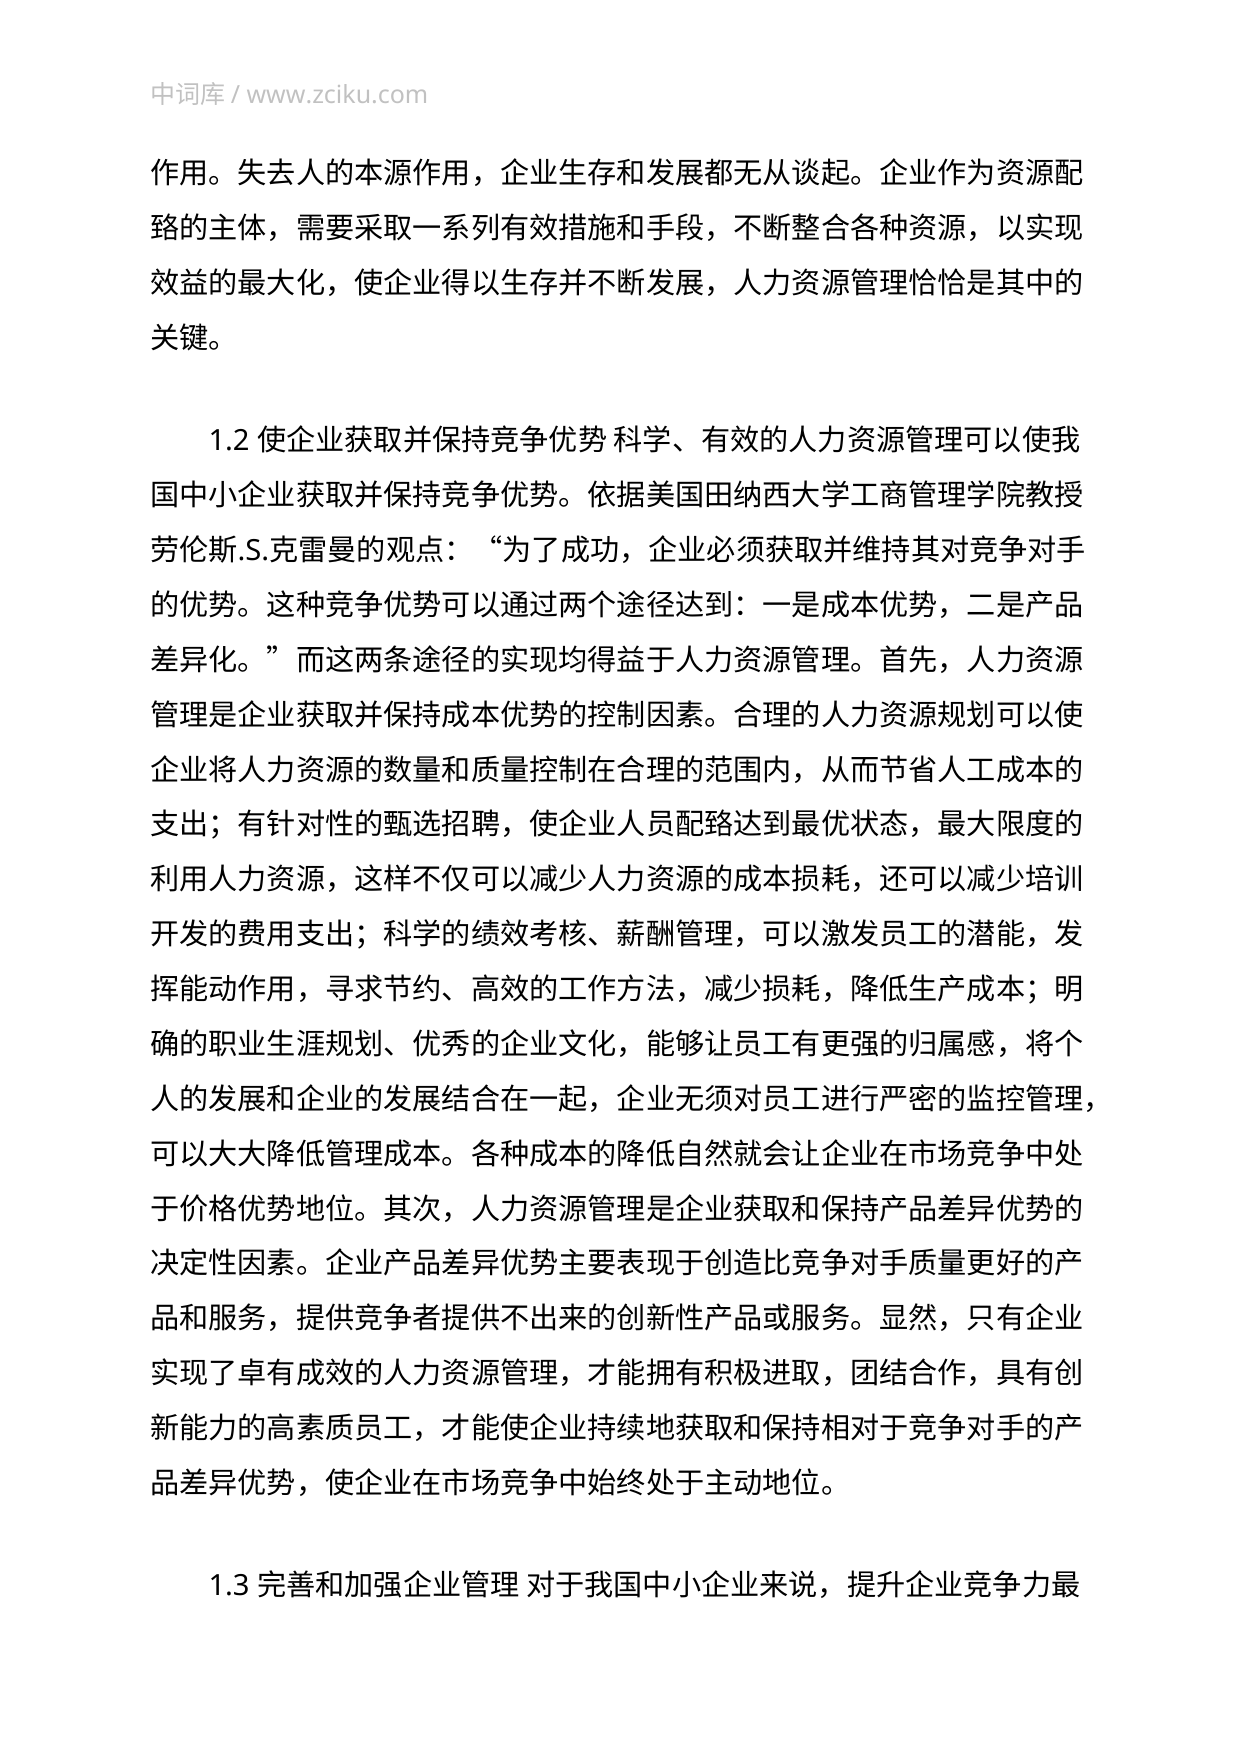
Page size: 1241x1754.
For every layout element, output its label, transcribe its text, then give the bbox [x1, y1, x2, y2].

text 1.2 使企业获取并保持竞争优势 科学、有效的人力资源管理可以使我国中小企业获取并保持竞争优势。依据美国田纳西大学工商管理学院教授劳伦斯.S.克雷曼的观点：“为了成功，企业必须获取并维持其对竞争对手的优势。这种竞争优势可以通过两个途径达到：一是成本优势，二是产品差异化。”而这两条途径的实现均得益于人力资源管理。首先，人力资源管理是企业获取并保持成本优势的控制因素。合理的人力资源规划可以使企业将人力资源的数量和质量控制在合理的范围内，从而节省人工成本的支出；有针对性的甄选招聘，使企业人员配臵达到最优状态，最大限度的利用人力资源，这样不仅可以减少人力资源的成本损耗，还可以减少培训开发的费用支出；科学的绩效考核、薪酬管理，可以激发员工的潜能，发挥能动作用，寻求节约、高效的工作方法，减少损耗，降低生产成本；明确的职业生涯规划、优秀的企业文化，能够让员工有更强的归属感，将个人的发展和企业的发展结合在一起，企业无须对员工进行严密的监控管理，可以大大降低管理成本。各种成本的降低自然就会让企业在市场竞争中处于价格优势地位。其次，人力资源管理是企业获取和保持产品差异优势的决定性因素。企业产品差异优势主要表现于创造比竞争对手质量更好的产品和服务，提供竞争者提供不出来的创新性产品或服务。显然，只有企业实现了卓有成效的人力资源管理，才能拥有积极进取，团结合作，具有创新能力的高素质员工，才能使企业持续地获取和保持相对于竞争对手的产品差异优势，使企业在市场竞争中始终处于主动地位。 [150, 416, 1090, 1502]
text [150, 1561, 1090, 1604]
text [150, 150, 1090, 357]
